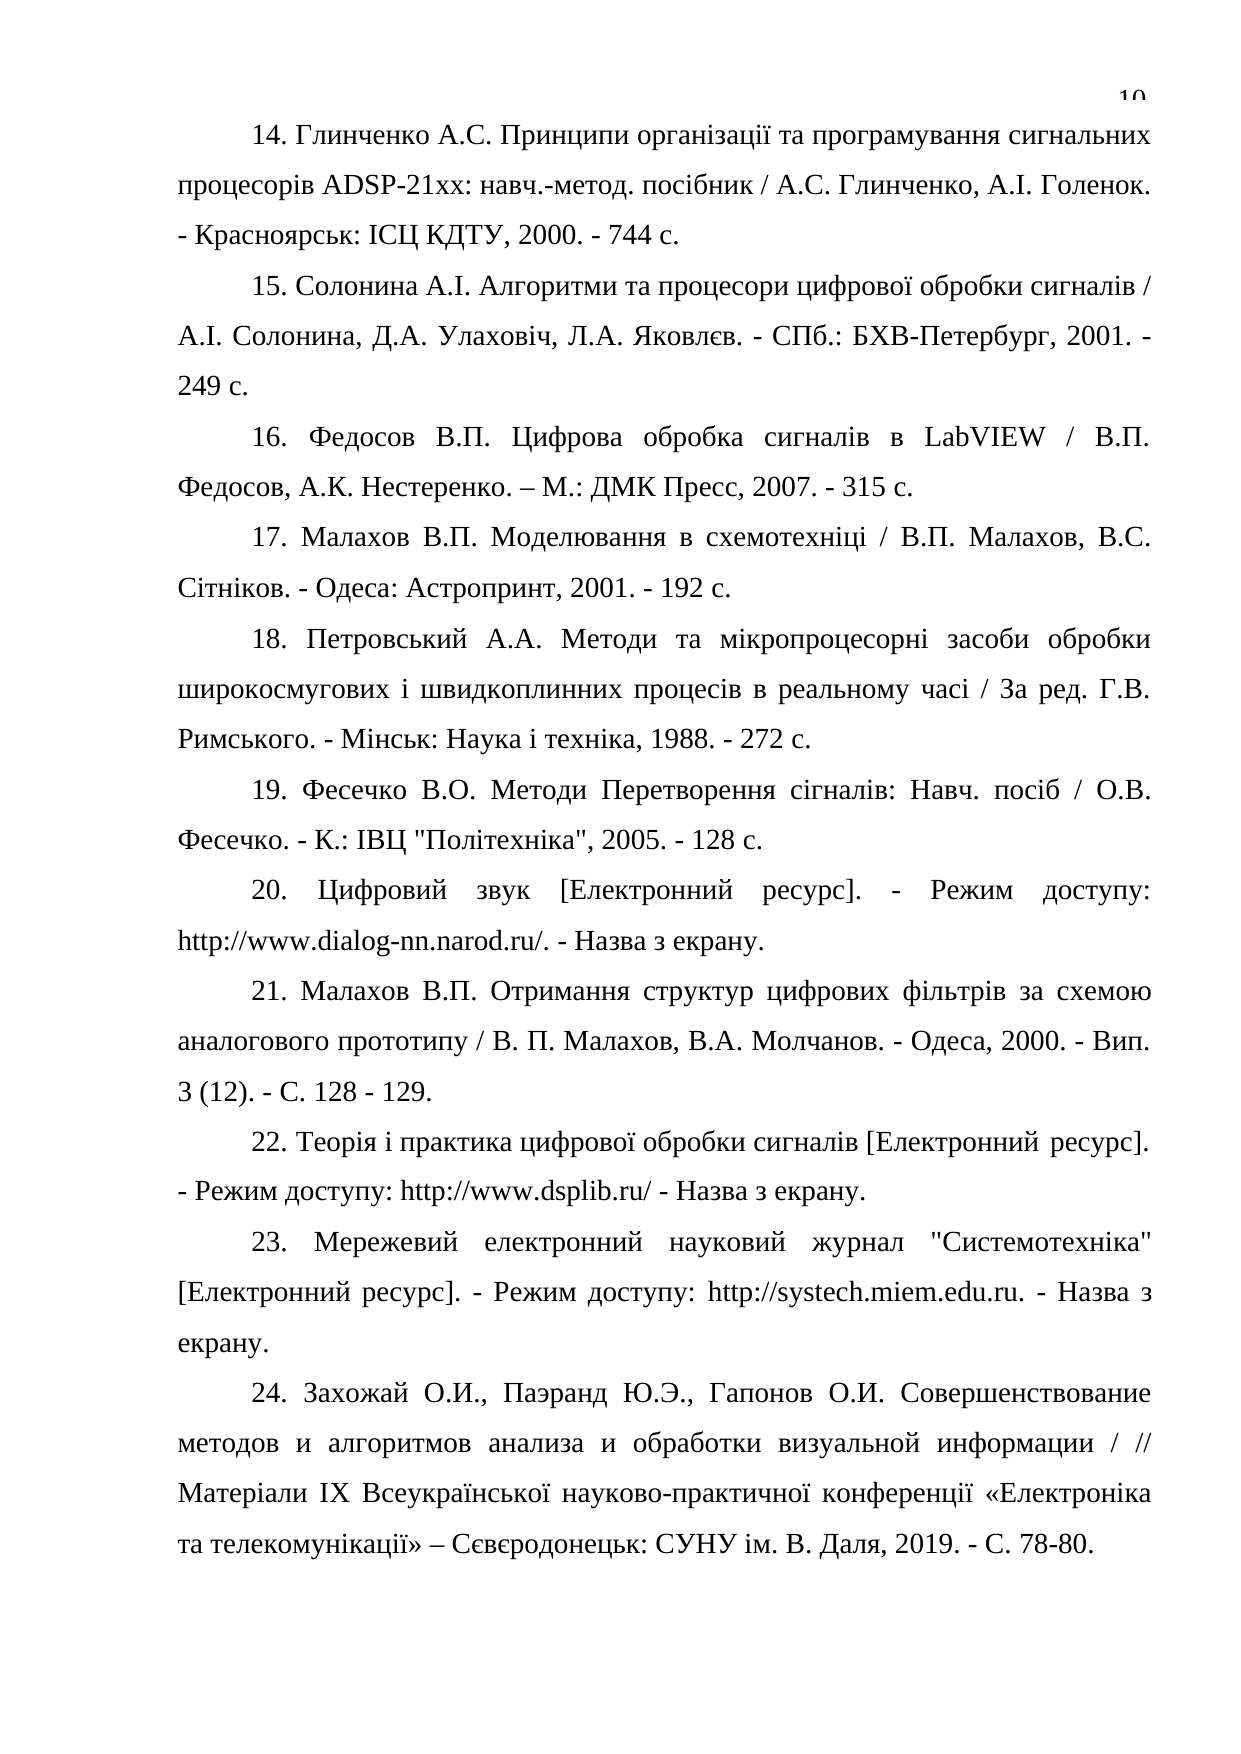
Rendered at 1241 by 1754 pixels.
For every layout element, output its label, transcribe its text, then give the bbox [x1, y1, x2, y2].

list Федосов В.П. Цифрова обробка сигналів в LabVIEW / В.П. Федосов, А.К. Нестеренко. – М.: ДМК Пресс, 2007. - 315 с. [177, 419, 1151, 503]
list Фесечко В.О. Методи Перетворення сігналів: Навч. посіб / О.В. Фесечко. - К.: ІВЦ "Політехніка", 2005. - 128 с. [177, 772, 1152, 856]
list Режим доступу: http://www.dsplib.ru/ - Назва з екрану. [177, 1173, 1240, 1207]
list Красноярськ: ІСЦ КДТУ, 2000. - 744 с. [177, 218, 1240, 251]
list Мережевий електронний науковий журнал "Системотехніка" [Електронний ресурс]. - Режим доступу: http://systech.miem.edu.ru. - Назва з екрану. [177, 1224, 1152, 1358]
list Теорія і практика цифрової обробки сигналів [Електронний ресурс]. [251, 1124, 1240, 1157]
list Петровський А.А. Методи та мікропроцесорні засоби обробки широкосмугових і швидкоплинних процесів в реальному часі / За ред. Г.В. Римського. - Мінськ: Наука і техніка, 1988. - 272 с. [177, 621, 1152, 755]
list Цифровий звук [Електронний ресурс]. - Режим доступу: http://www.dialog-nn.narod.ru/. - Назва з екрану. [177, 872, 1152, 956]
list Глинченко А.С. Принципи організації та програмування сигнальних процесорів ADSP-21xx: навч.-метод. посібник / А.С. Глинченко, А.І. Голенок. [177, 117, 1152, 201]
list Захожай О.И., Паэранд Ю.Э., Гапонов О.И. Совершенствование методов и алгоритмов анализа и обработки визуальной информации / // Матеріали ІХ Всеукраїнської науково-практичної конференції «Електроніка та телекомунікації» – Сєвєродонецьк: СУНУ ім. В. Даля, 2019. - С. 78-80. [177, 1375, 1152, 1559]
list Солонина А.І. Алгоритми та процесори цифрової обробки сигналів / А.І. Солонина, Д.А. Улаховіч, Л.А. Яковлєв. - СПб.: БХВ-Петербург, 2001. - 249 с. [177, 268, 1152, 402]
list Малахов В.П. Моделювання в схемотехніці / В.П. Малахов, В.С. Сітніков. - Одеса: Астропринт, 2001. - 192 с. [177, 519, 1152, 604]
list Малахов В.П. Отримання структур цифрових фільтрів за схемою аналогового прототипу / В. П. Малахов, В.А. Молчанов. - Одеса, 2000. - Вип. 3 (12). - С. 128 - 129. [177, 973, 1152, 1107]
